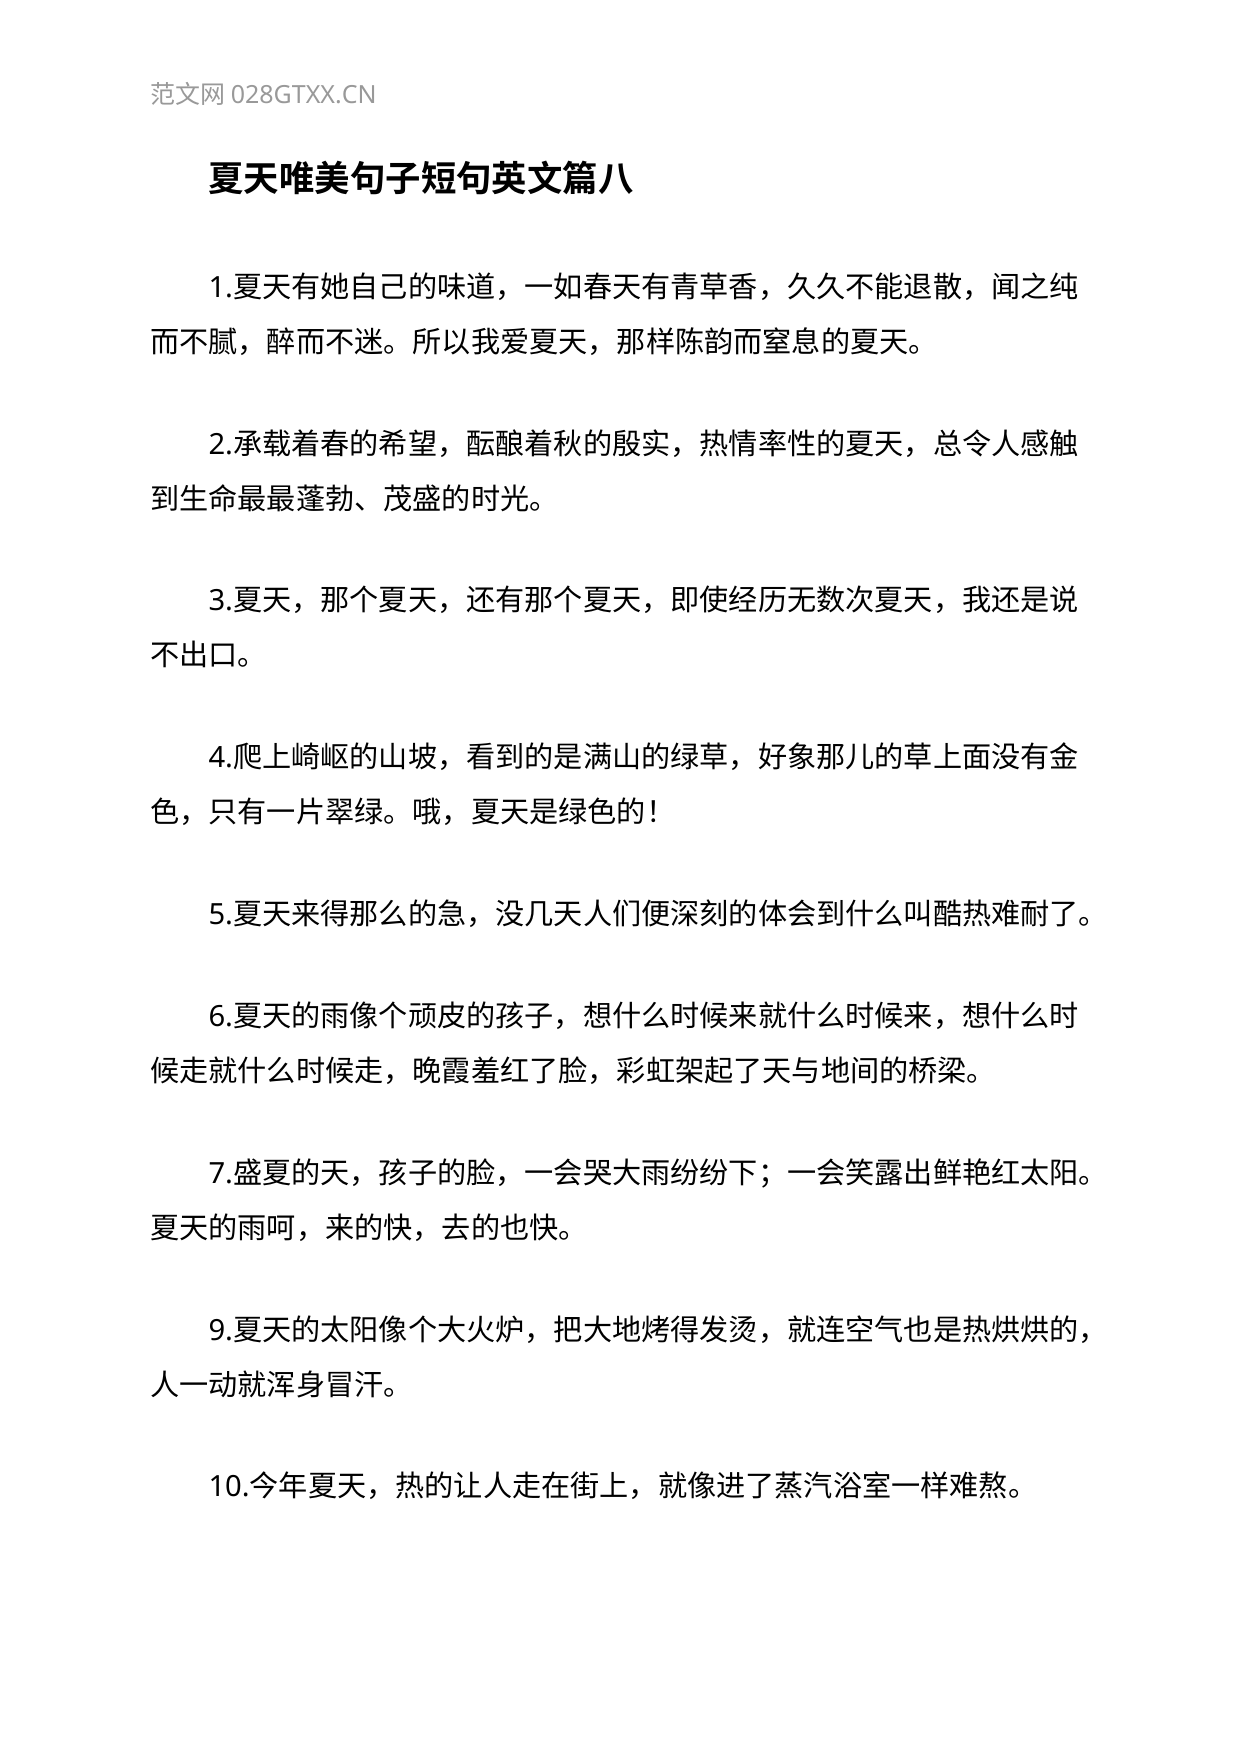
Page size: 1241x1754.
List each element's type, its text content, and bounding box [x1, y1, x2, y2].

text 1.夏天有她自己的味道，一如春天有青草香，久久不能退散，闻之纯而不腻，醉而不迷。所以我爱夏天，那样陈韵而窒息的夏天。 [150, 263, 1090, 361]
text 4.爬上崎岖的山坡，看到的是满山的绿草，好象那儿的草上面没有金色，只有一片翠绿。哦，夏天是绿色的！ [150, 734, 1090, 831]
text 2.承载着春的希望，酝酿着秋的殷实，热情率性的夏天，总令人感触到生命最最蓬勃、茂盛的时光。 [150, 420, 1090, 517]
text 夏天唯美句子短句英文篇八 [150, 150, 1090, 201]
text 9.夏天的太阳像个大火炉，把大地烤得发烫，就连空气也是热烘烘的，人一动就浑身冒汗。 [150, 1306, 1090, 1403]
text 7.盛夏的天，孩子的脸，一会哭大雨纷纷下；一会笑露出鲜艳红太阳。夏天的雨呵，来的快，去的也快。 [150, 1149, 1090, 1247]
text 6.夏天的雨像个顽皮的孩子，想什么时候来就什么时候来，想什么时候走就什么时候走，晚霞羞红了脸，彩虹架起了天与地间的桥梁。 [150, 992, 1090, 1090]
text 10.今年夏天，热的让人走在街上，就像进了蒸汽浴室一样难熬。 [150, 1463, 1090, 1505]
text 5.夏天来得那么的急，没几天人们便深刻的体会到什么叫酷热难耐了。 [150, 891, 1090, 933]
text 3.夏天，那个夏天，还有那个夏天，即使经历无数次夏天，我还是说不出口。 [150, 577, 1090, 674]
